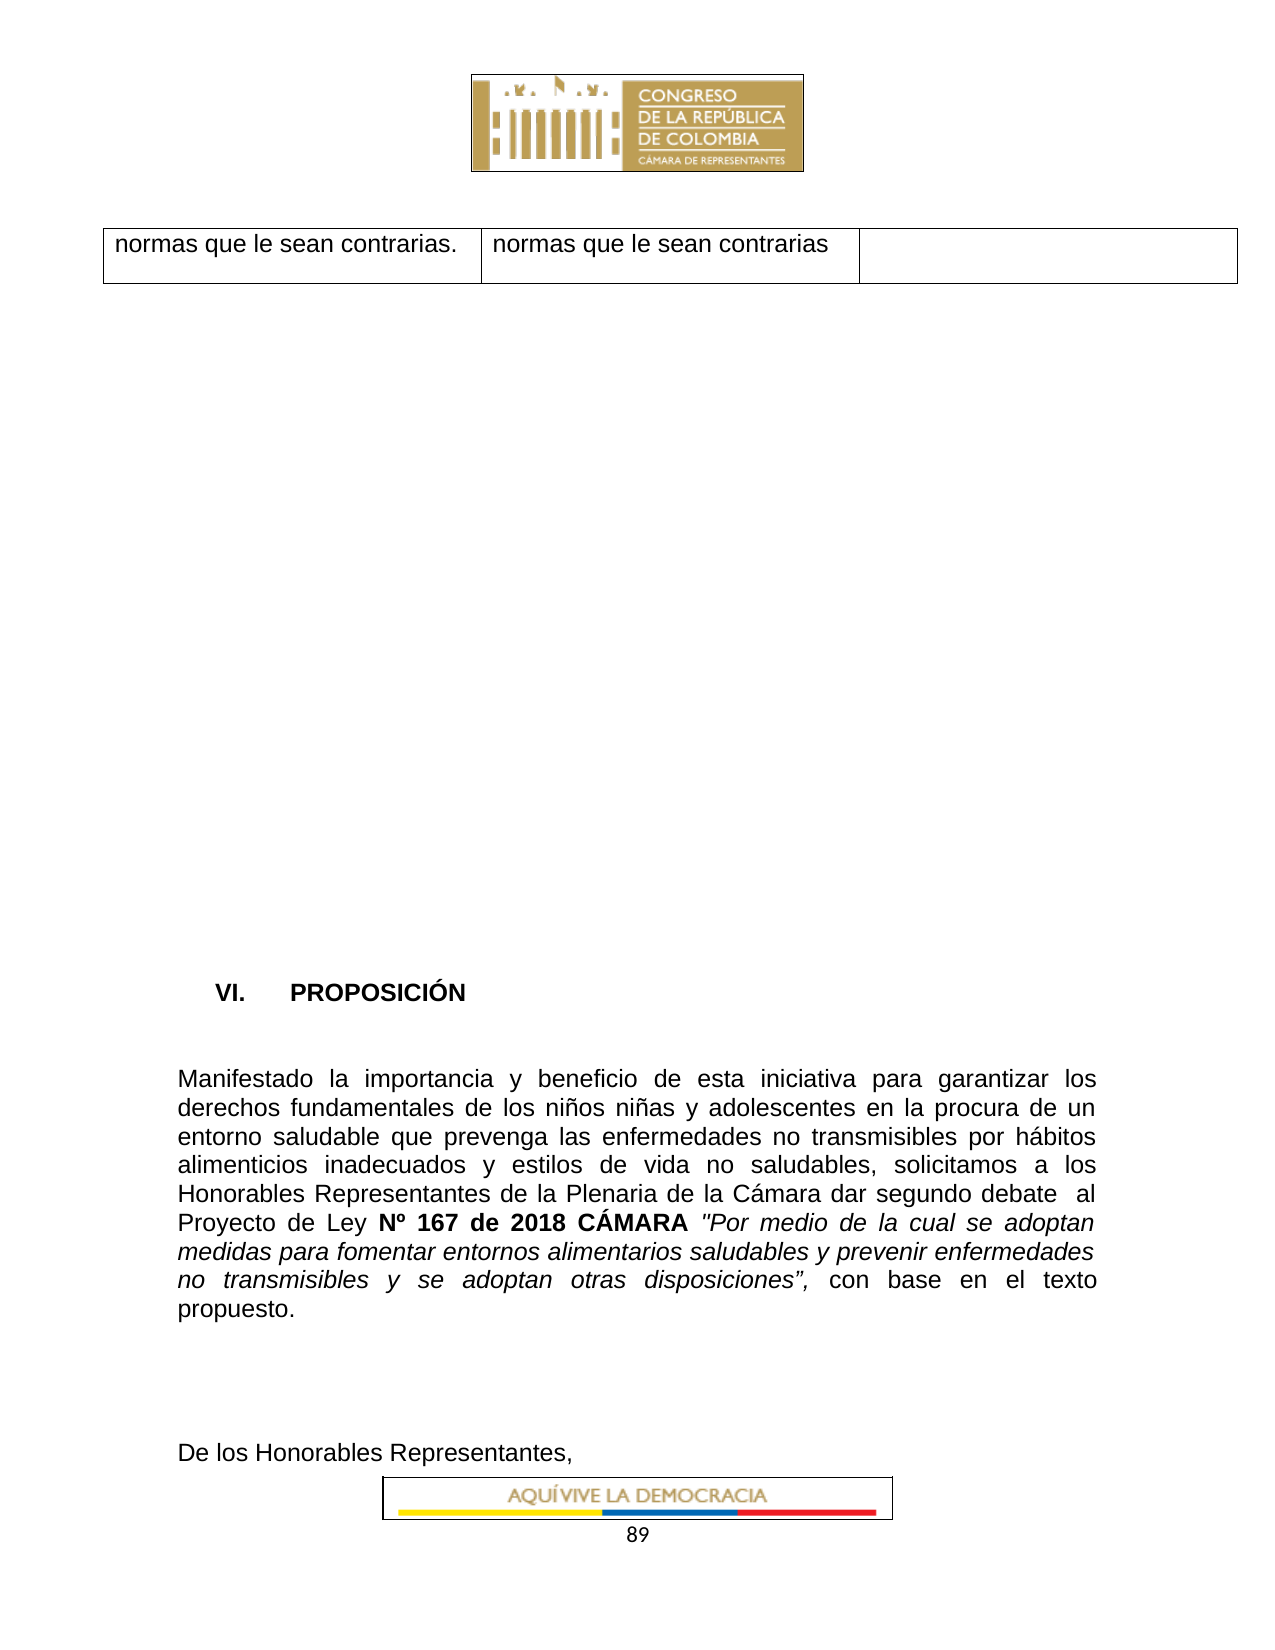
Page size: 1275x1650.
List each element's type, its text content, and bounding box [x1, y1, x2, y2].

picture [384, 1478, 892, 1519]
picture [472, 75, 803, 171]
table_cell Artículo 14° Vigencia La presente ley entrará en vigencia a partir de su promulgación y deroga las normas que le sean contrarias [482, 229, 859, 283]
table_cell Artículo 20° Vigencia La presente ley entrará en vigencia a partir de su promulgación y deroga las normas que le sean contrarias. [104, 229, 481, 283]
table_cell [860, 229, 1237, 283]
text De los Honorables Representantes, [177, 1438, 1098, 1467]
list PROPOSICIÓN [215, 978, 1093, 1007]
text Manifestado la importancia y beneficio de esta iniciativa para garantizar los derechos fundamentales de los niños niñas y adolescentes en la procura de un entorno saludable que prevenga las enfermedades no transmisibles por hábitos alimenticios inadecuados y estilos de vida no saludables, solicitamos a los Honorables Representantes de la Plenaria de la Cámara dar segundo debate al Proyecto de Ley Nº 167 de 2018 CÁMARA "Por medio de la cual se adoptan medidas para fomentar entornos alimentarios saludables y prevenir enfermedades no transmisibles y se adoptan otras disposiciones”, con base en el texto propuesto. [177, 1064, 1098, 1323]
